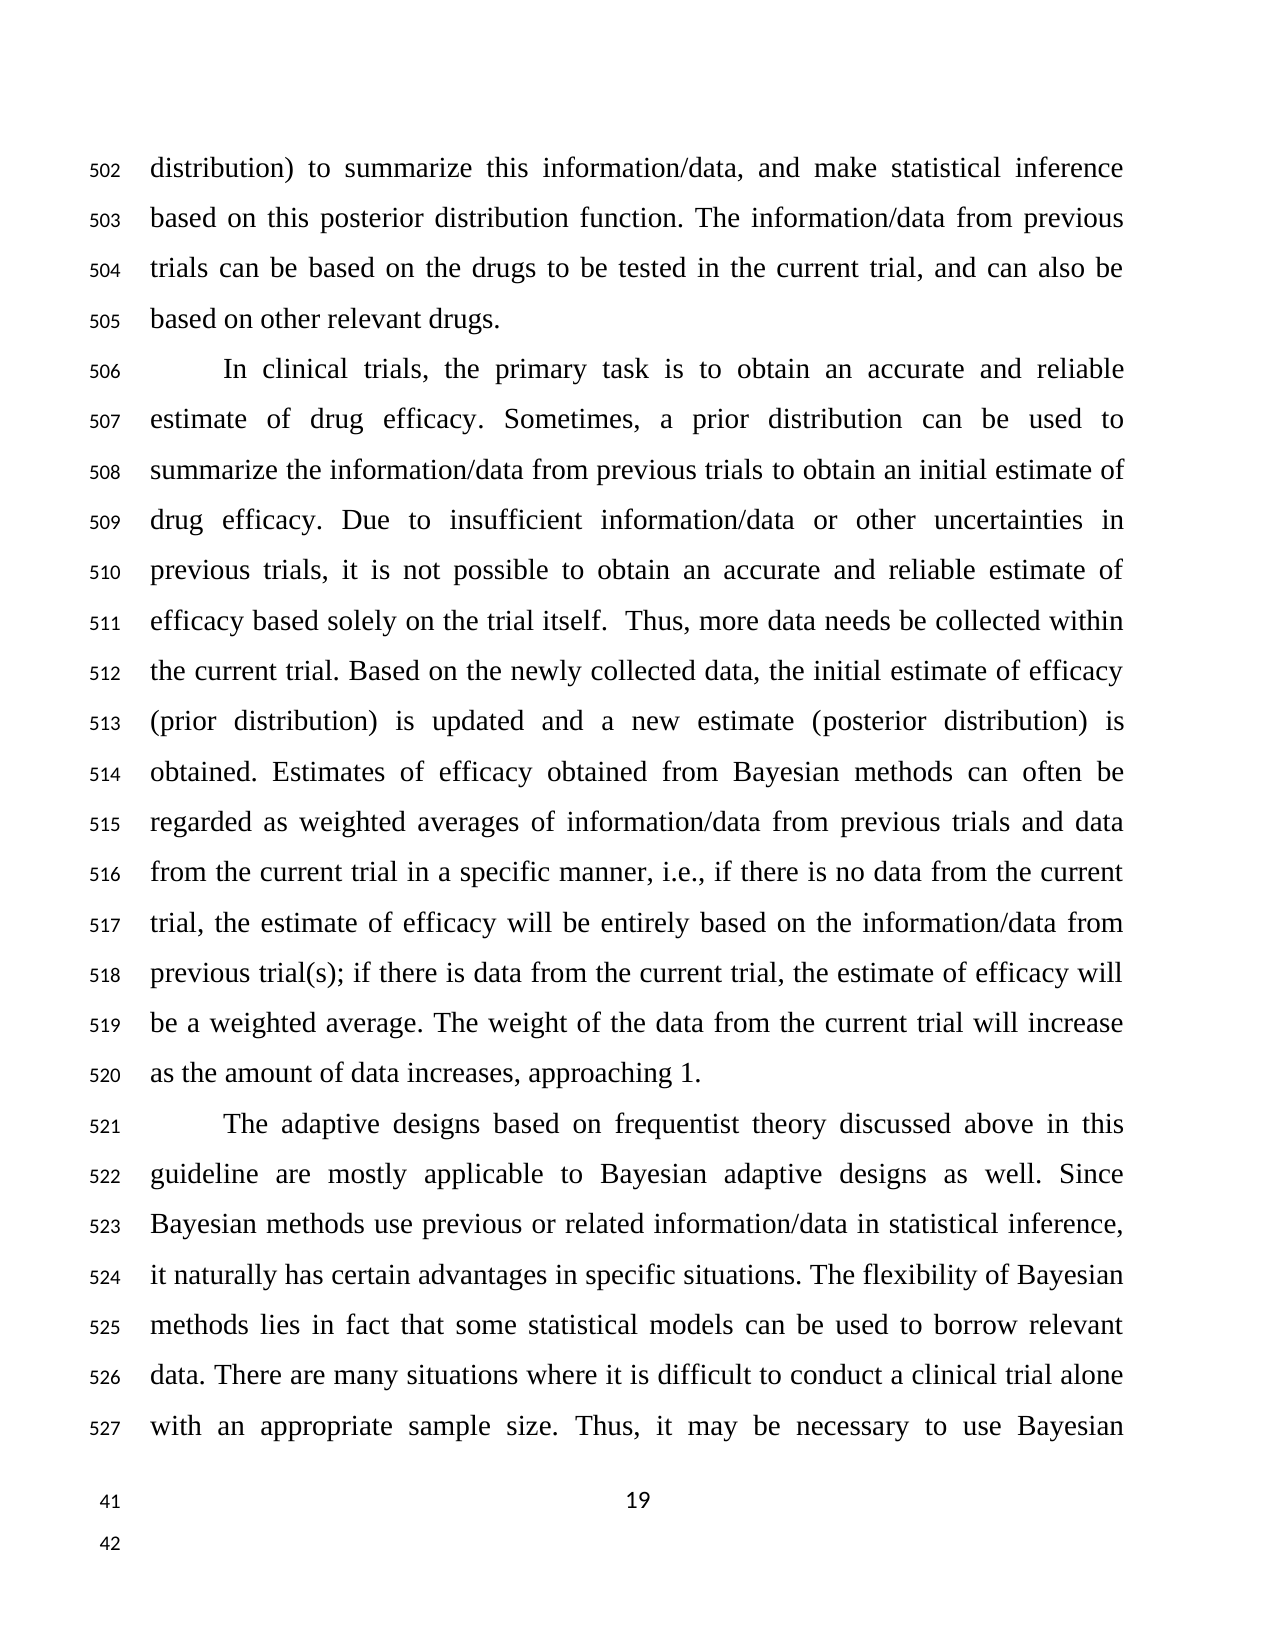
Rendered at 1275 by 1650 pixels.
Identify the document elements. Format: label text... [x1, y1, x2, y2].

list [150, 150, 1125, 334]
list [150, 1106, 1125, 1441]
list In clinical trials, the primary task is to obtain an accurate and reliable estimate of drug efficacy. Sometimes, a prior distribution can be used to summarize the information/data from previous trials to obtain an initial estimate of drug efficacy. Due to insufficient information/data or other uncertainties in previous trials, it is not possible to obtain an accurate and reliable estimate of efficacy based solely on the trial itself. Thus, more data needs be collected within the current trial. Based on the newly collected data, the initial estimate of efficacy (prior distribution) is updated and a new estimate (posterior distribution) is obtained. Estimates of efficacy obtained from Bayesian methods can often be regarded as weighted averages of information/data from previous trials and data from the current trial in a specific manner, i.e., if there is no data from the current trial, the estimate of efficacy will be entirely based on the information/data from previous trial(s); if there is data from the current trial, the estimate of efficacy will be a weighted average. The weight of the data from the current trial will increase as the amount of data increases, approaching 1. [150, 351, 1125, 1089]
